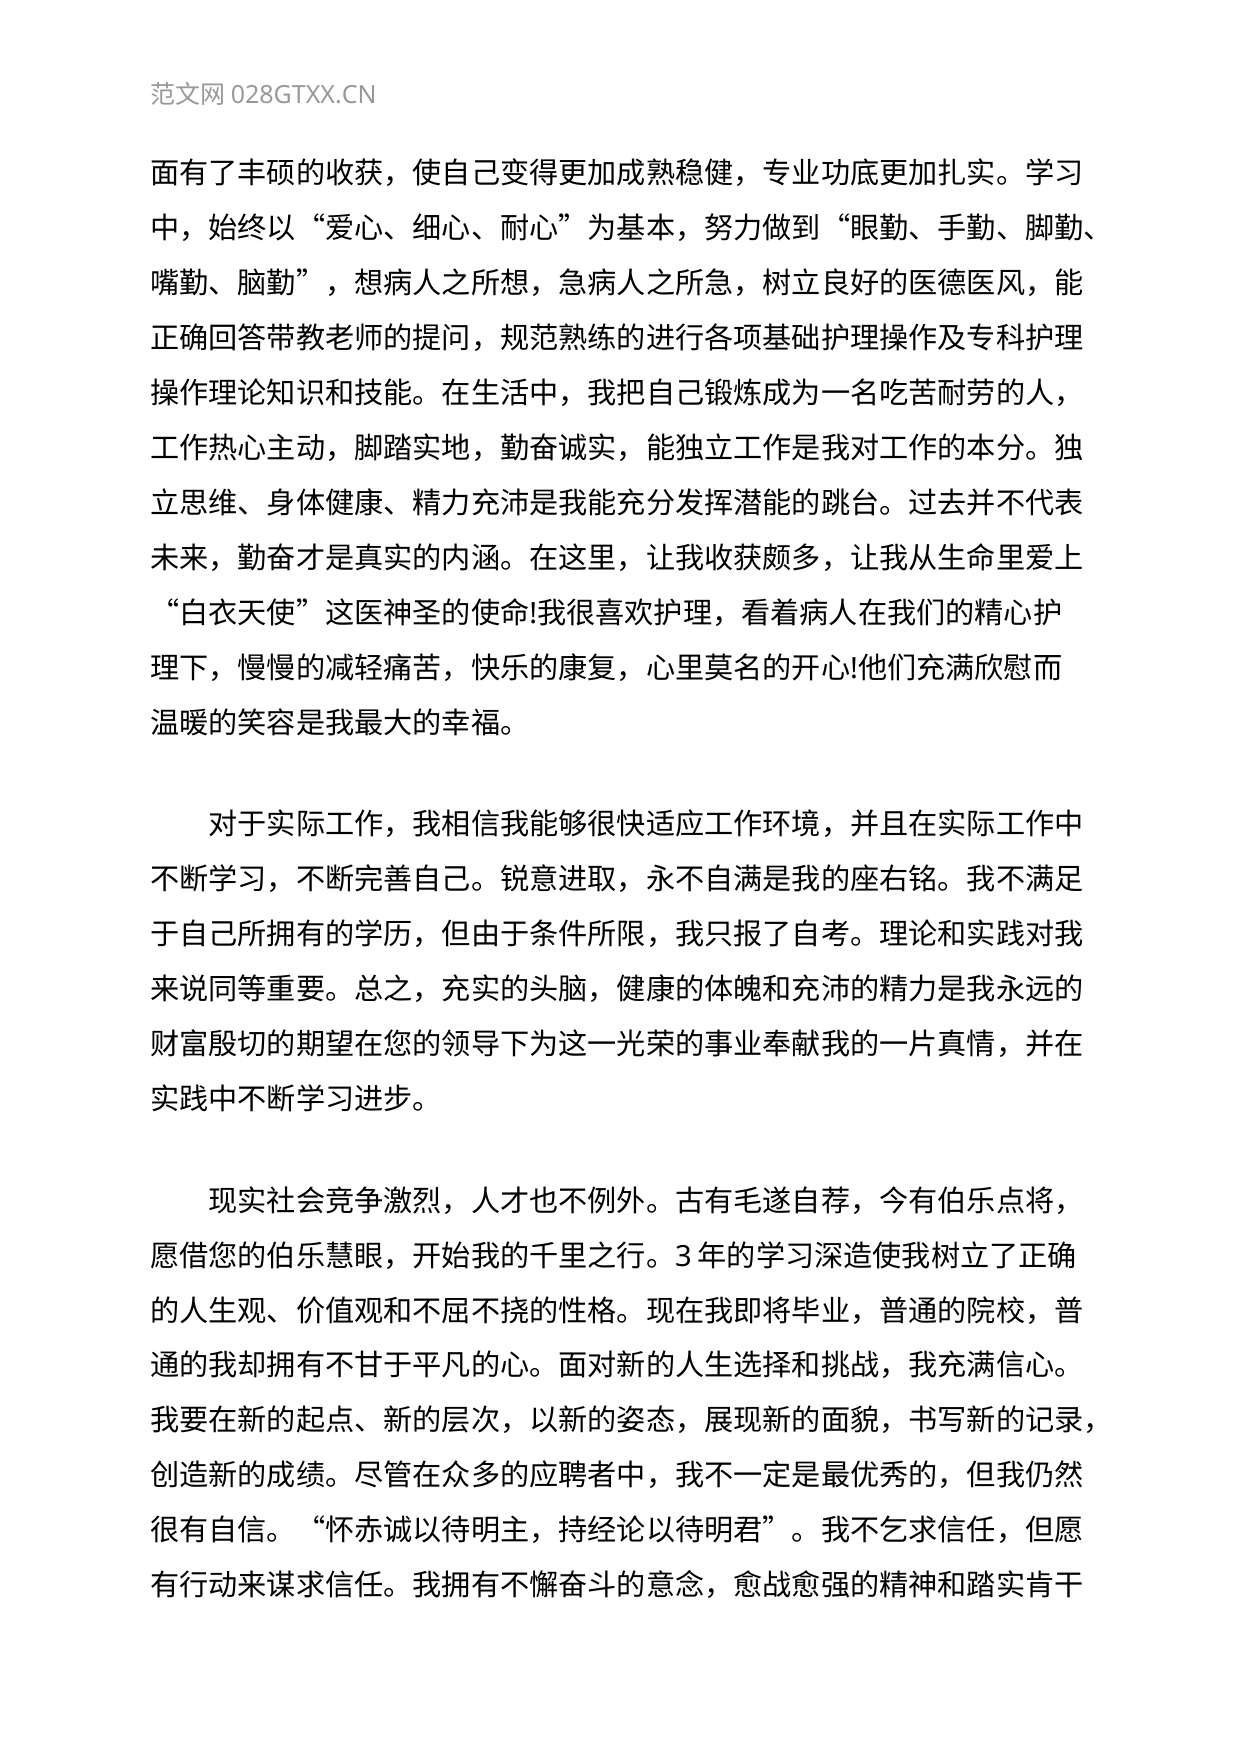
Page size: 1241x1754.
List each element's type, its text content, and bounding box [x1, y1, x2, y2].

text 对于实际工作，我相信我能够很快适应工作环境，并且在实际工作中不断学习，不断完善自己。锐意进取，永不自满是我的座右铭。我不满足于自己所拥有的学历，但由于条件所限，我只报了自考。理论和实践对我来说同等重要。总之，充实的头脑，健康的体魄和充沛的精力是我永远的财富殷切的期望在您的领导下为这一光荣的事业奉献我的一片真情，并在实践中不断学习进步。 [150, 801, 1090, 1118]
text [150, 150, 1090, 741]
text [150, 1177, 1090, 1604]
